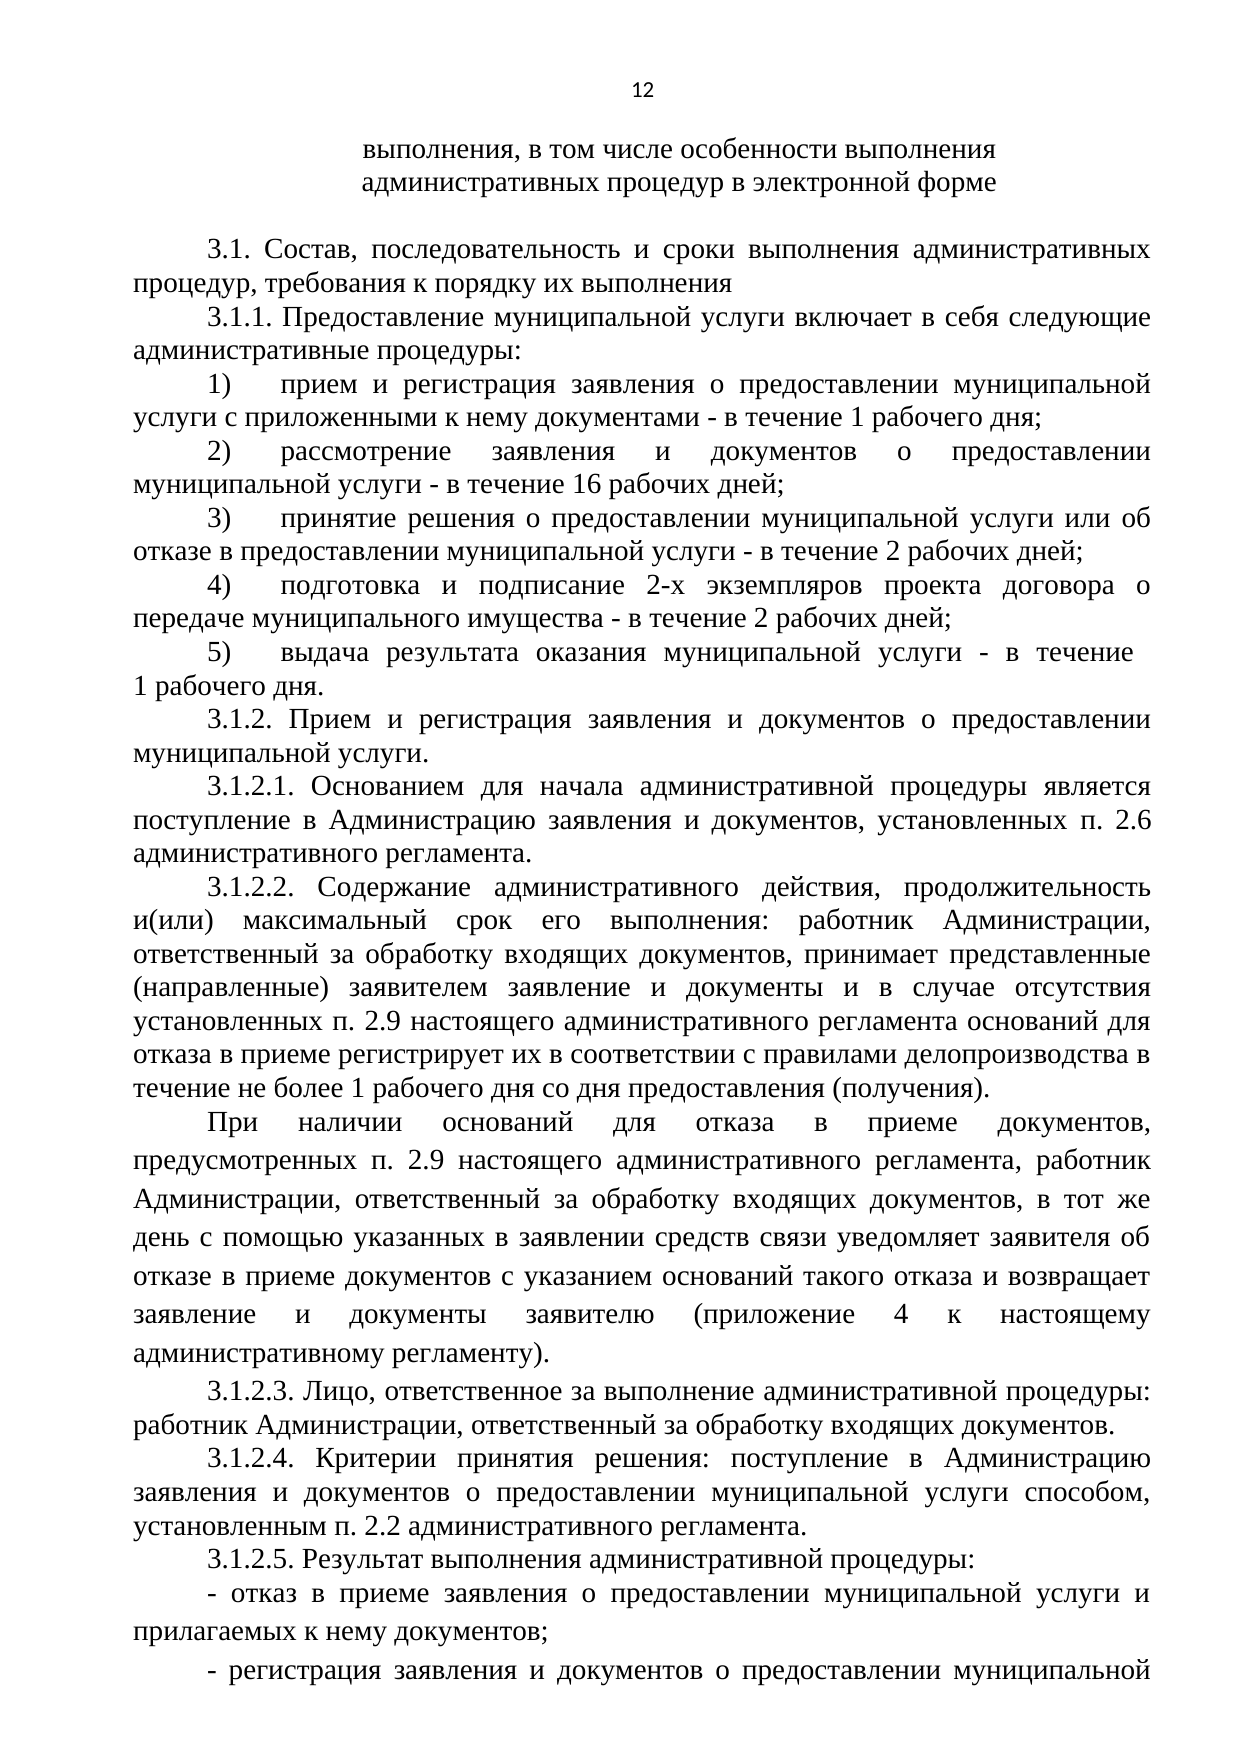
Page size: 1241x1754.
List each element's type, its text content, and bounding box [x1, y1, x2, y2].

text 3.1.2.3. Лицо, ответственное за выполнение административной процедуры: работник Администрации, ответственный за обработку входящих документов. [133, 1373, 1152, 1441]
list прием и регистрация заявления о предоставлении муниципальной услуги с приложенными к нему документами - в течение 1 рабочего дня; [133, 366, 1152, 433]
text При наличии оснований для отказа в приеме документов, предусмотренных п. 2.9 настоящего административного регламента, работник Администрации, ответственный за обработку входящих документов, в тот же день с помощью указанных в заявлении средств связи уведомляет заявителя об отказе в приеме документов с указанием оснований такого отказа и возвращает заявление и документы заявителю (приложение 4 к настоящему административному регламенту). [133, 1104, 1152, 1368]
text - отказ в приеме заявления о предоставлении муниципальной услуги и прилагаемых к нему документов; [133, 1575, 1152, 1647]
text выполнения, в том числе особенности выполнения [133, 131, 1152, 164]
text 3.1.2.2. Содержание административного действия, продолжительность и(или) максимальный срок его выполнения: работник Администрации, ответственный за обработку входящих документов, принимает представленные (направленные) заявителем заявление и документы и в случае отсутствия установленных п. 2.9 настоящего административного регламента оснований для отказа в приеме регистрирует их в соответствии с правилами делопроизводства в течение не более 1 рабочего дня со дня предоставления (получения). [133, 869, 1152, 1104]
list подготовка и подписание 2-х экземпляров проекта договора о передаче муниципального имущества - в течение 2 рабочих дней; [133, 567, 1152, 634]
text 3.1.1. Предоставление муниципальной услуги включает в себя следующие административные процедуры: [133, 299, 1152, 366]
text 3.1.2. Прием и регистрация заявления и документов о предоставлении муниципальной услуги. [133, 701, 1152, 768]
text 3.1. Состав, последовательность и сроки выполнения административных процедур, требования к порядку их выполнения [133, 232, 1152, 299]
text 3.1.2.1. Основанием для начала административной процедуры является поступление в Администрацию заявления и документов, установленных п. 2.6 административного регламента. [133, 768, 1152, 869]
text 3.1.2.5. Результат выполнения административной процедуры: [133, 1541, 1152, 1575]
list рассмотрение заявления и документов о предоставлении муниципальной услуги - в течение 16 рабочих дней; [133, 433, 1152, 500]
text 3.1.2.4. Критерии принятия решения: поступление в Администрацию заявления и документов о предоставлении муниципальной услуги способом, установленным п. 2.2 административного регламента. [133, 1441, 1152, 1541]
list принятие решения о предоставлении муниципальной услуги или об отказе в предоставлении муниципальной услуги - в течение 2 рабочих дней; [133, 500, 1152, 567]
text административных процедур в электронной форме [133, 164, 1152, 198]
list выдача результата оказания муниципальной услуги - в течение 1 рабочего дня. [133, 634, 1152, 701]
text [133, 1652, 1152, 1685]
